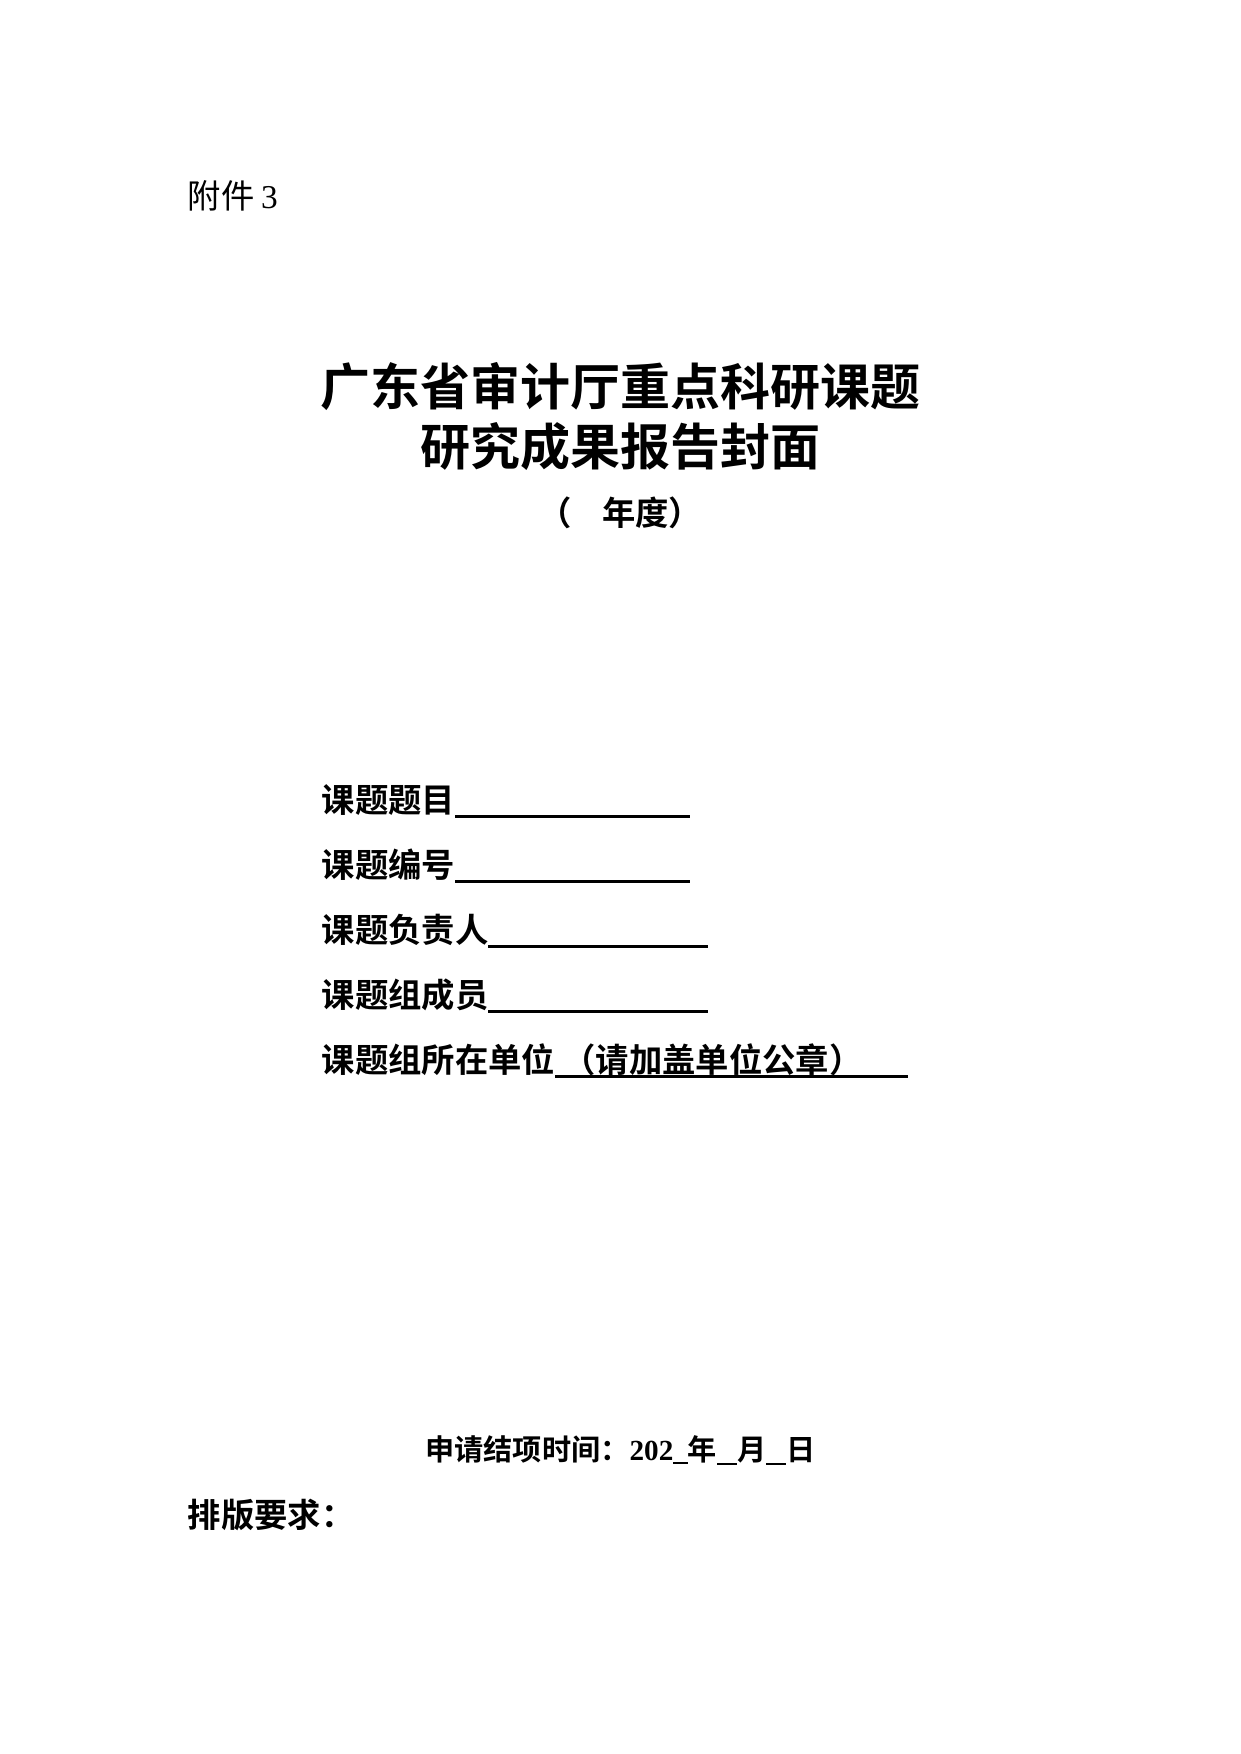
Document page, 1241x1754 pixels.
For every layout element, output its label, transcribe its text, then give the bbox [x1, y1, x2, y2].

text 课题编号 [187, 830, 1053, 895]
text 附件3 [187, 162, 1053, 227]
text 课题负责人 [187, 895, 1053, 960]
text 课题组成员 [187, 960, 1053, 1025]
text 排版要求： [187, 1480, 1053, 1545]
text 申请结项时间：202 年 月 日 [187, 1415, 1053, 1480]
text 课题组所在单位 （请加盖单位公章） [187, 1025, 1053, 1090]
text 研究成果报告封面 [187, 417, 1053, 478]
text 课题题目 [187, 765, 1053, 830]
text （ 年度） [187, 478, 1053, 538]
text 广东省审计厅重点科研课题 [187, 357, 1053, 417]
